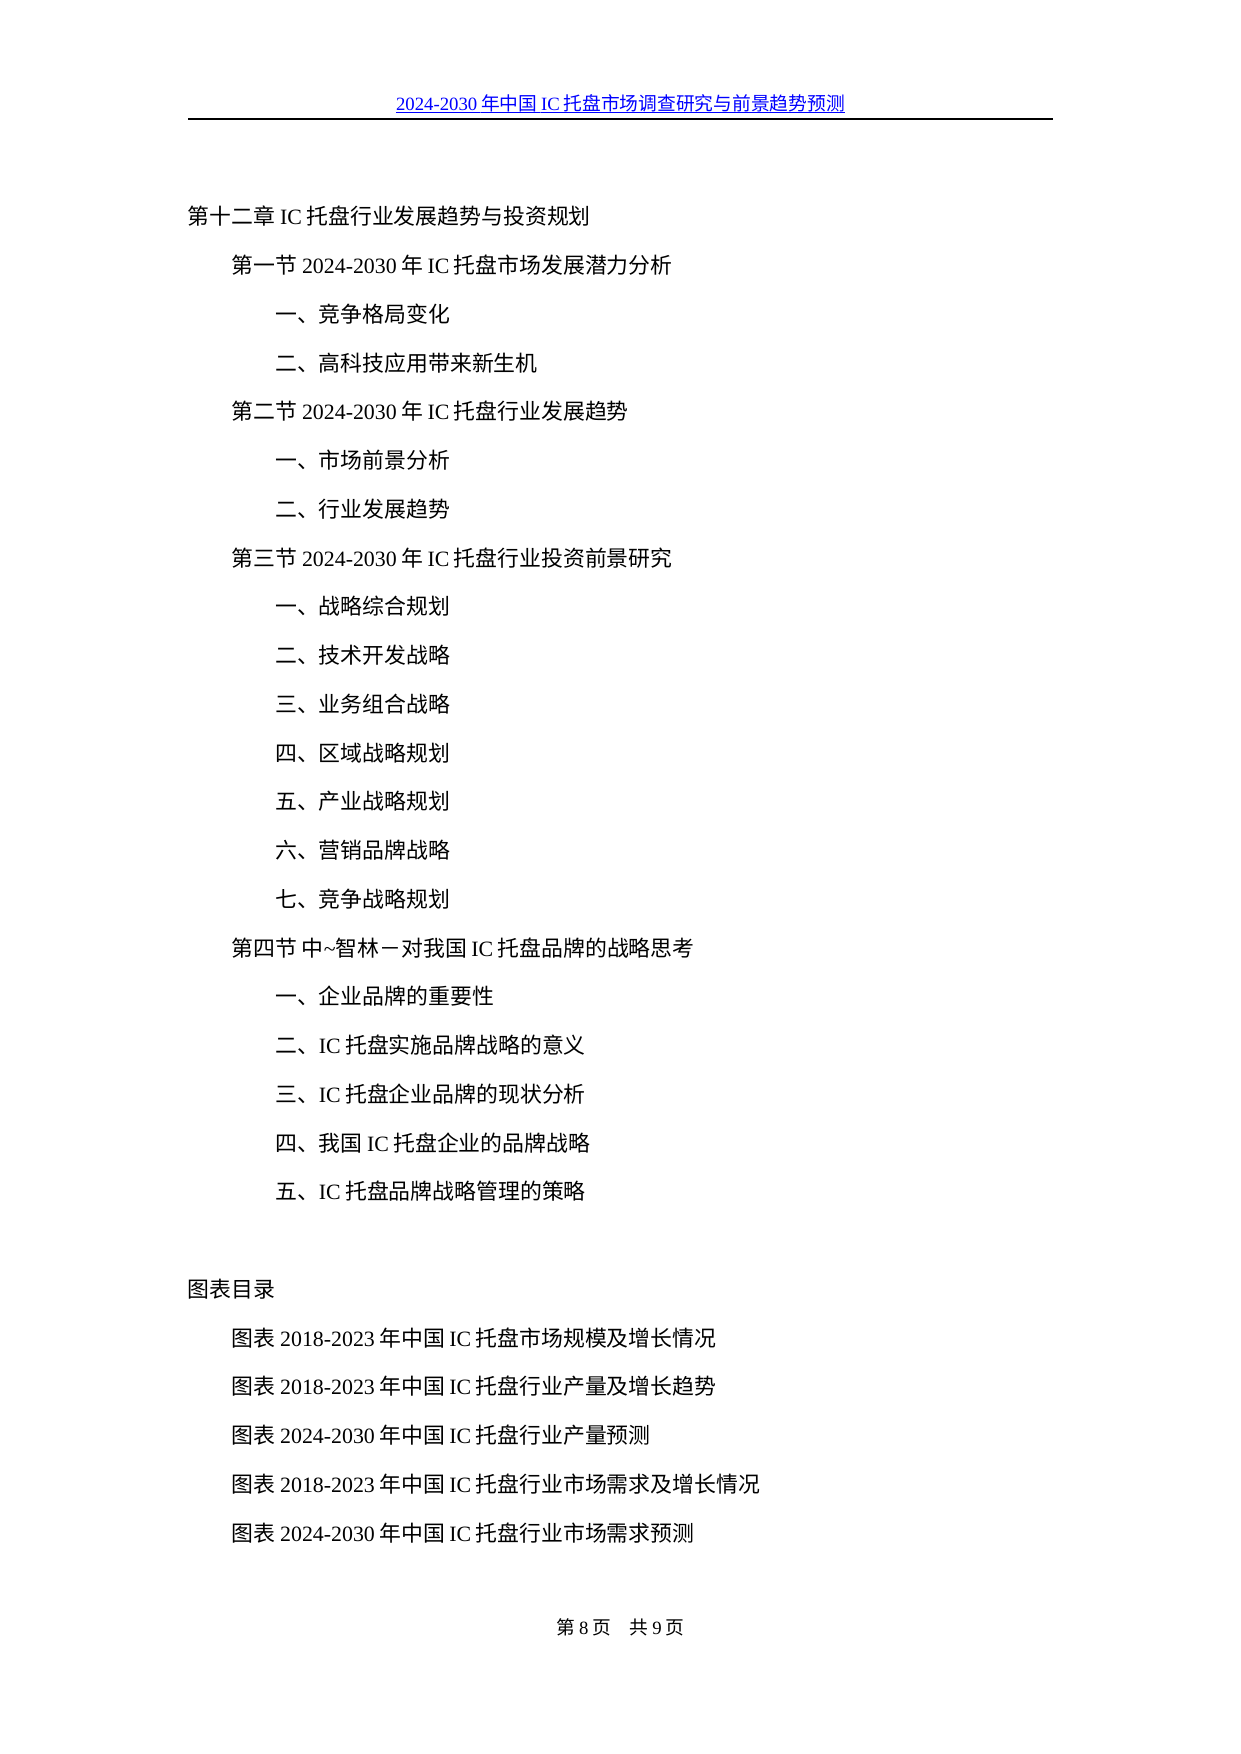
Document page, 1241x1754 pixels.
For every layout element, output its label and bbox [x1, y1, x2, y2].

text [187, 150, 1053, 1548]
